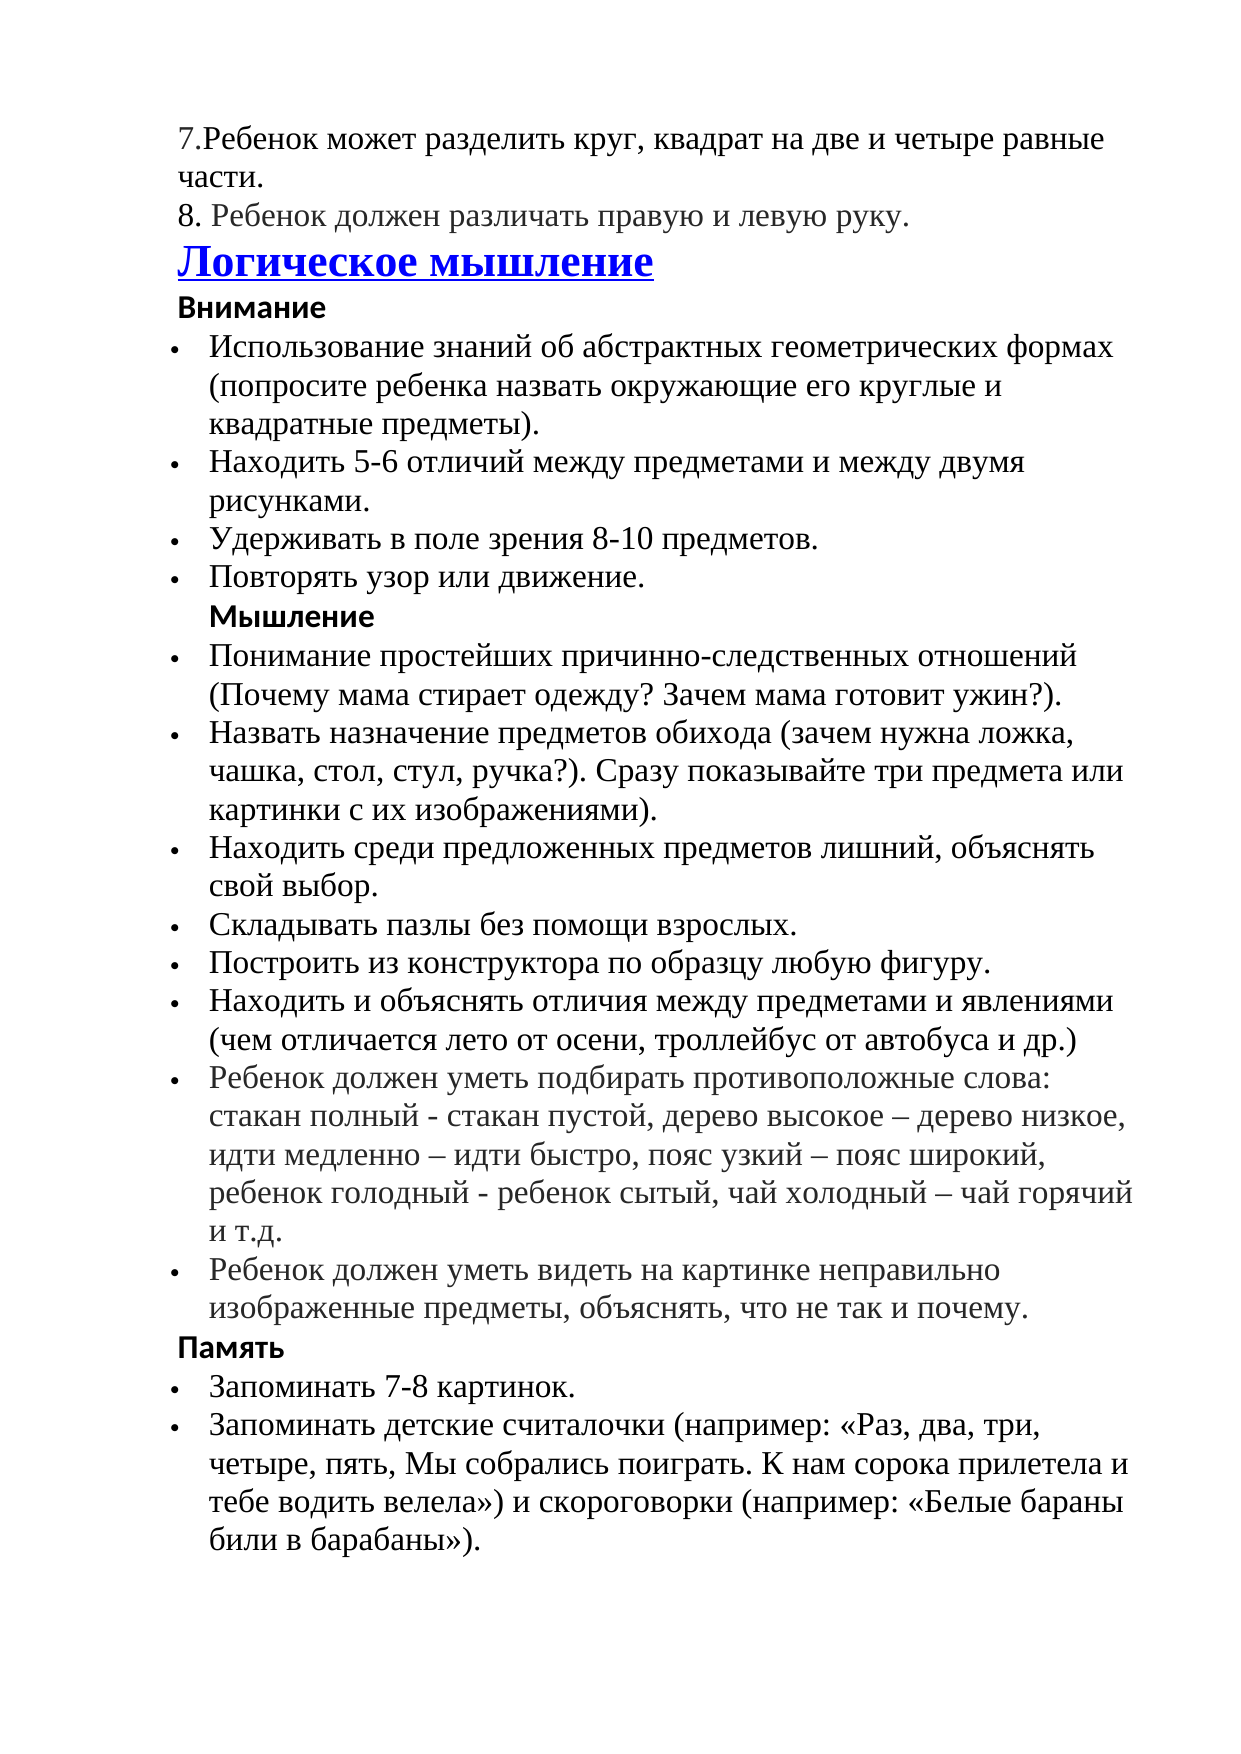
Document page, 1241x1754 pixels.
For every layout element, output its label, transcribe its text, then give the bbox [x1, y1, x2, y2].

list Назвать назначение предметов обихода (зачем нужна ложка, чашка, стол, стул, ручка?). Сразу показывайте три предмета или картинки с их изображениями). [171, 712, 1152, 827]
list Понимание простейших причинно-следственных отношений (Почему мама стирает одежду? Зачем мама готовит ужин?). [171, 636, 1152, 712]
list Находить и объяснять отличия между предметами и явлениями (чем отличается лето от осени, троллейбус от автобуса и др.) [171, 981, 1152, 1057]
text 7.Ребенок может разделить круг, квадрат на две и четыре равные части. [177, 118, 1152, 195]
list Удерживать в поле зрения 8-10 предметов. [171, 518, 1152, 557]
list Ребенок должен уметь подбирать противоположные слова: стакан полный - стакан пустой, дерево высокое – дерево низкое, идти медленно – идти быстро, пояс узкий – пояс широкий, ребенок голодный - ребенок сытый, чай холодный – чай горячий и т.д. [171, 1057, 1152, 1249]
list Находить среди предложенных предметов лишний, объяснять свой выбор. [171, 827, 1152, 904]
list Находить 5-6 отличий между предметами и между двумя рисунками. [171, 442, 1152, 518]
list Построить из конструктора по образцу любую фигуру. [171, 942, 1152, 981]
text Мышление [208, 595, 1152, 636]
list Запоминать детские считалочки (например: «Раз, два, три, четыре, пять, Мы собрались поиграть. К нам сорока прилетела и тебе водить велела») и скороговорки (например: «Белые бараны били в барабаны»). [171, 1405, 1152, 1558]
list Ребенок должен уметь видеть на картинке неправильно изображенные предметы, объяснять, что не так и почему. [171, 1249, 1152, 1326]
text Логическое мышление [177, 233, 1152, 286]
text 8. Ребенок должен различать правую и левую руку. [177, 195, 1152, 233]
list Запоминать 7-8 картинок. [171, 1366, 1152, 1405]
text Внимание [177, 286, 1152, 327]
list Использование знаний об абстрактных геометрических формах (попросите ребенка назвать окружающие его круглые и квадратные предметы). [171, 327, 1152, 442]
list Складывать пазлы без помощи взрослых. [171, 904, 1152, 942]
list Повторять узор или движение. [171, 557, 1152, 595]
text Память [177, 1326, 1152, 1366]
